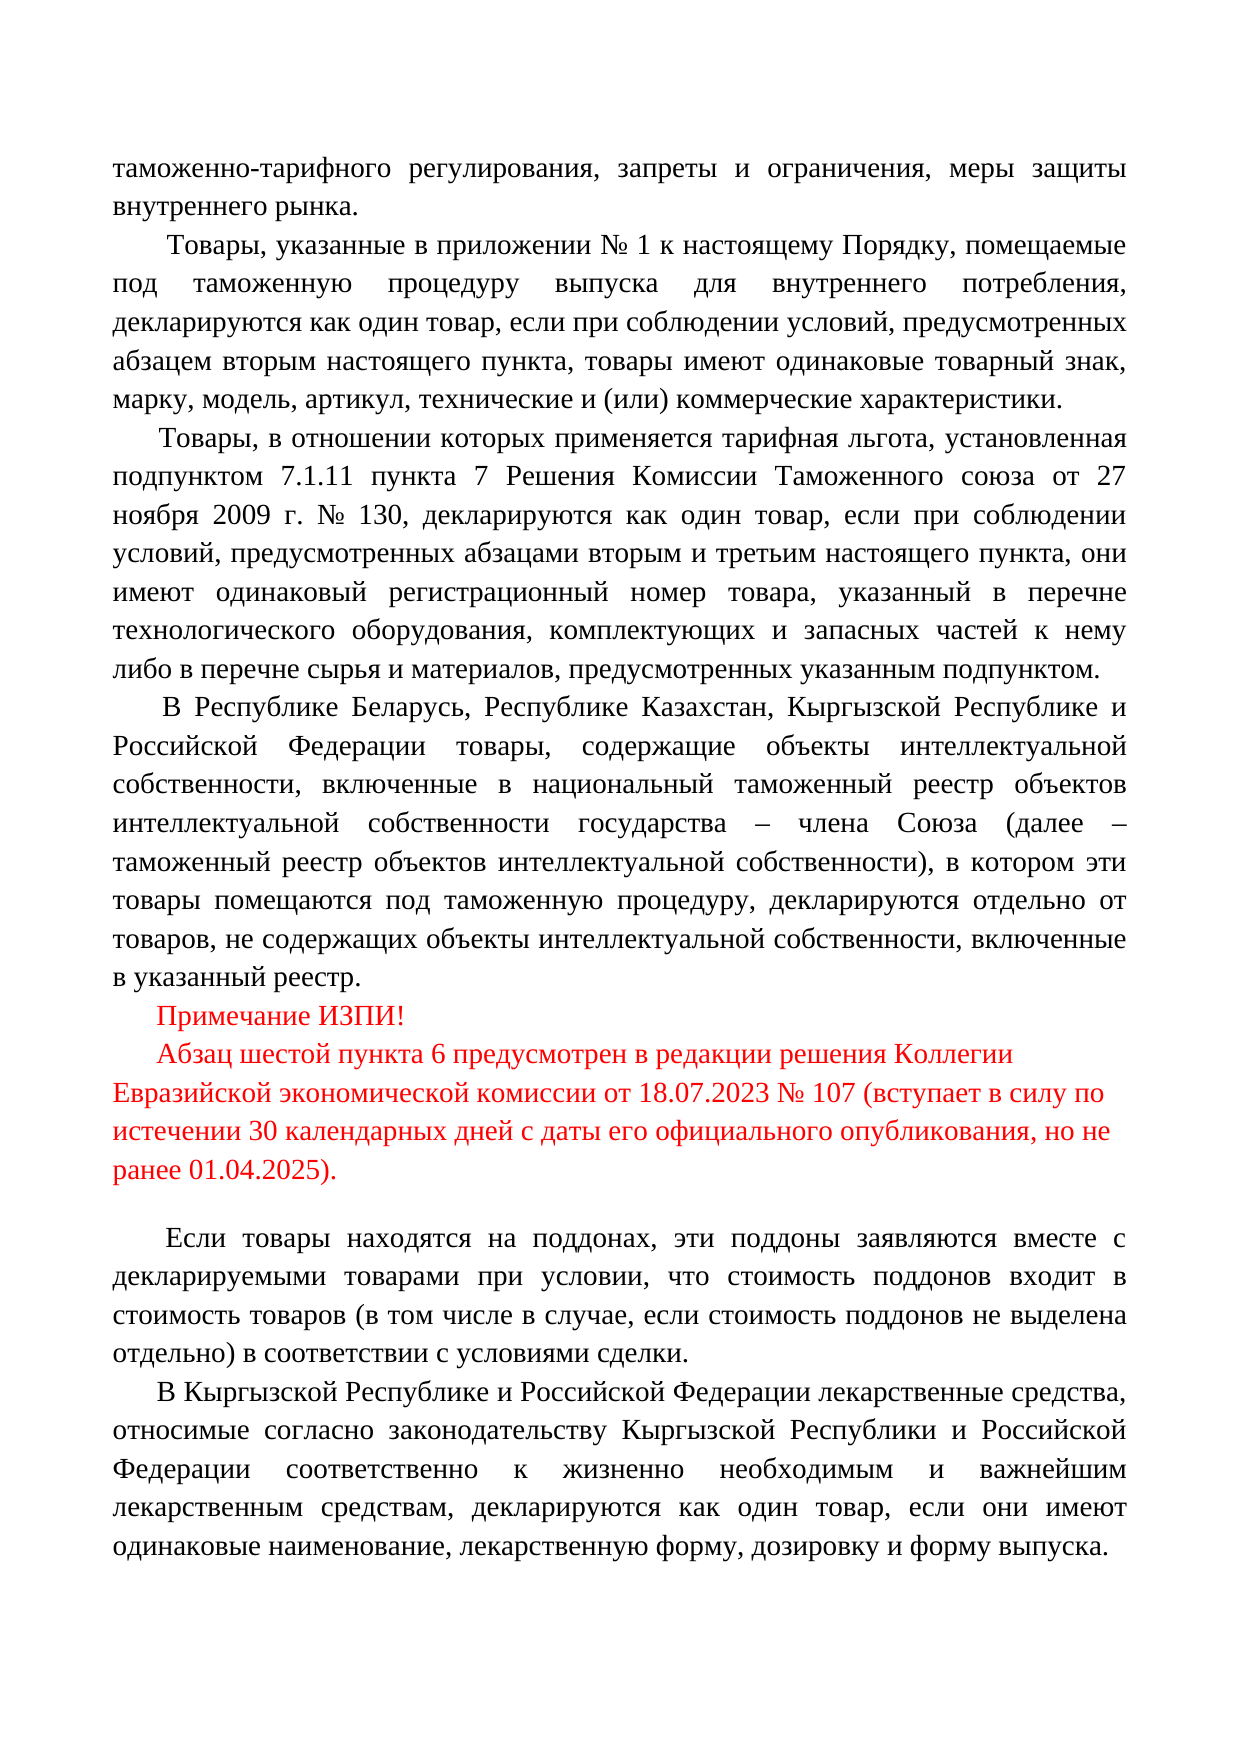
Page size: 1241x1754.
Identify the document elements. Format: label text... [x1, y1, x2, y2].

text Товары, указанные в приложении № 1 к настоящему Порядку, помещаемые под таможенную процедуру выпуска для внутреннего потребления, декларируются как один товар, если при соблюдении условий, предусмотренных абзацем вторым настоящего пункта, товары имеют одинаковые товарный знак, марку, модель, артикул, технические и (или) коммерческие характеристики. [112, 227, 1128, 415]
text В Республике Беларусь, Республике Казахстан, Кыргызской Республике и Российской Федерации товары, содержащие объекты интеллектуальной собственности, включенные в национальный таможенный реестр объектов интеллектуальной собственности государства – члена Союза (далее – таможенный реестр объектов интеллектуальной собственности), в котором эти товары помещаются под таможенную процедуру, декларируются отдельно от товаров, не содержащих объекты интеллектуальной собственности, включенные в указанный реестр. [112, 689, 1128, 993]
text В Кыргызской Республике и Российской Федерации лекарственные средства, относимые согласно законодательству Кыргызской Республики и Российской Федерации соответственно к жизненно необходимым и важнейшим лекарственным средствам, декларируются как один товар, если они имеют одинаковые наименование, лекарственную форму, дозировку и форму выпуска. [112, 1374, 1128, 1562]
text Примечание ИЗПИ! Абзац шестой пункта 6 предусмотрен в редакции решения Коллегии Евразийской экономической комиссии от 18.07.2023 № 107 (вступает в силу по истечении 30 календарных дней с даты его официального опубликования, но не ранее 01.04.2025). [112, 998, 1128, 1216]
text Товары, в отношении которых применяется тарифная льгота, установленная подпунктом 7.1.11 пункта 7 Решения Комиссии Таможенного союза от 27 ноября 2009 г. № 130, декларируются как один товар, если при соблюдении условий, предусмотренных абзацами вторым и третьим настоящего пункта, они имеют одинаковый регистрационный номер товара, указанный в перечне технологического оборудования, комплектующих и запасных частей к нему либо в перечне сырья и материалов, предусмотренных указанным подпунктом. [112, 420, 1128, 684]
text Если товары находятся на поддонах, эти поддоны заявляются вместе с декларируемыми товарами при условии, что стоимость поддонов входит в стоимость товаров (в том числе в случае, если стоимость поддонов не выделена отдельно) в соответствии с условиями сделки. [112, 1220, 1128, 1369]
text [112, 150, 1128, 222]
